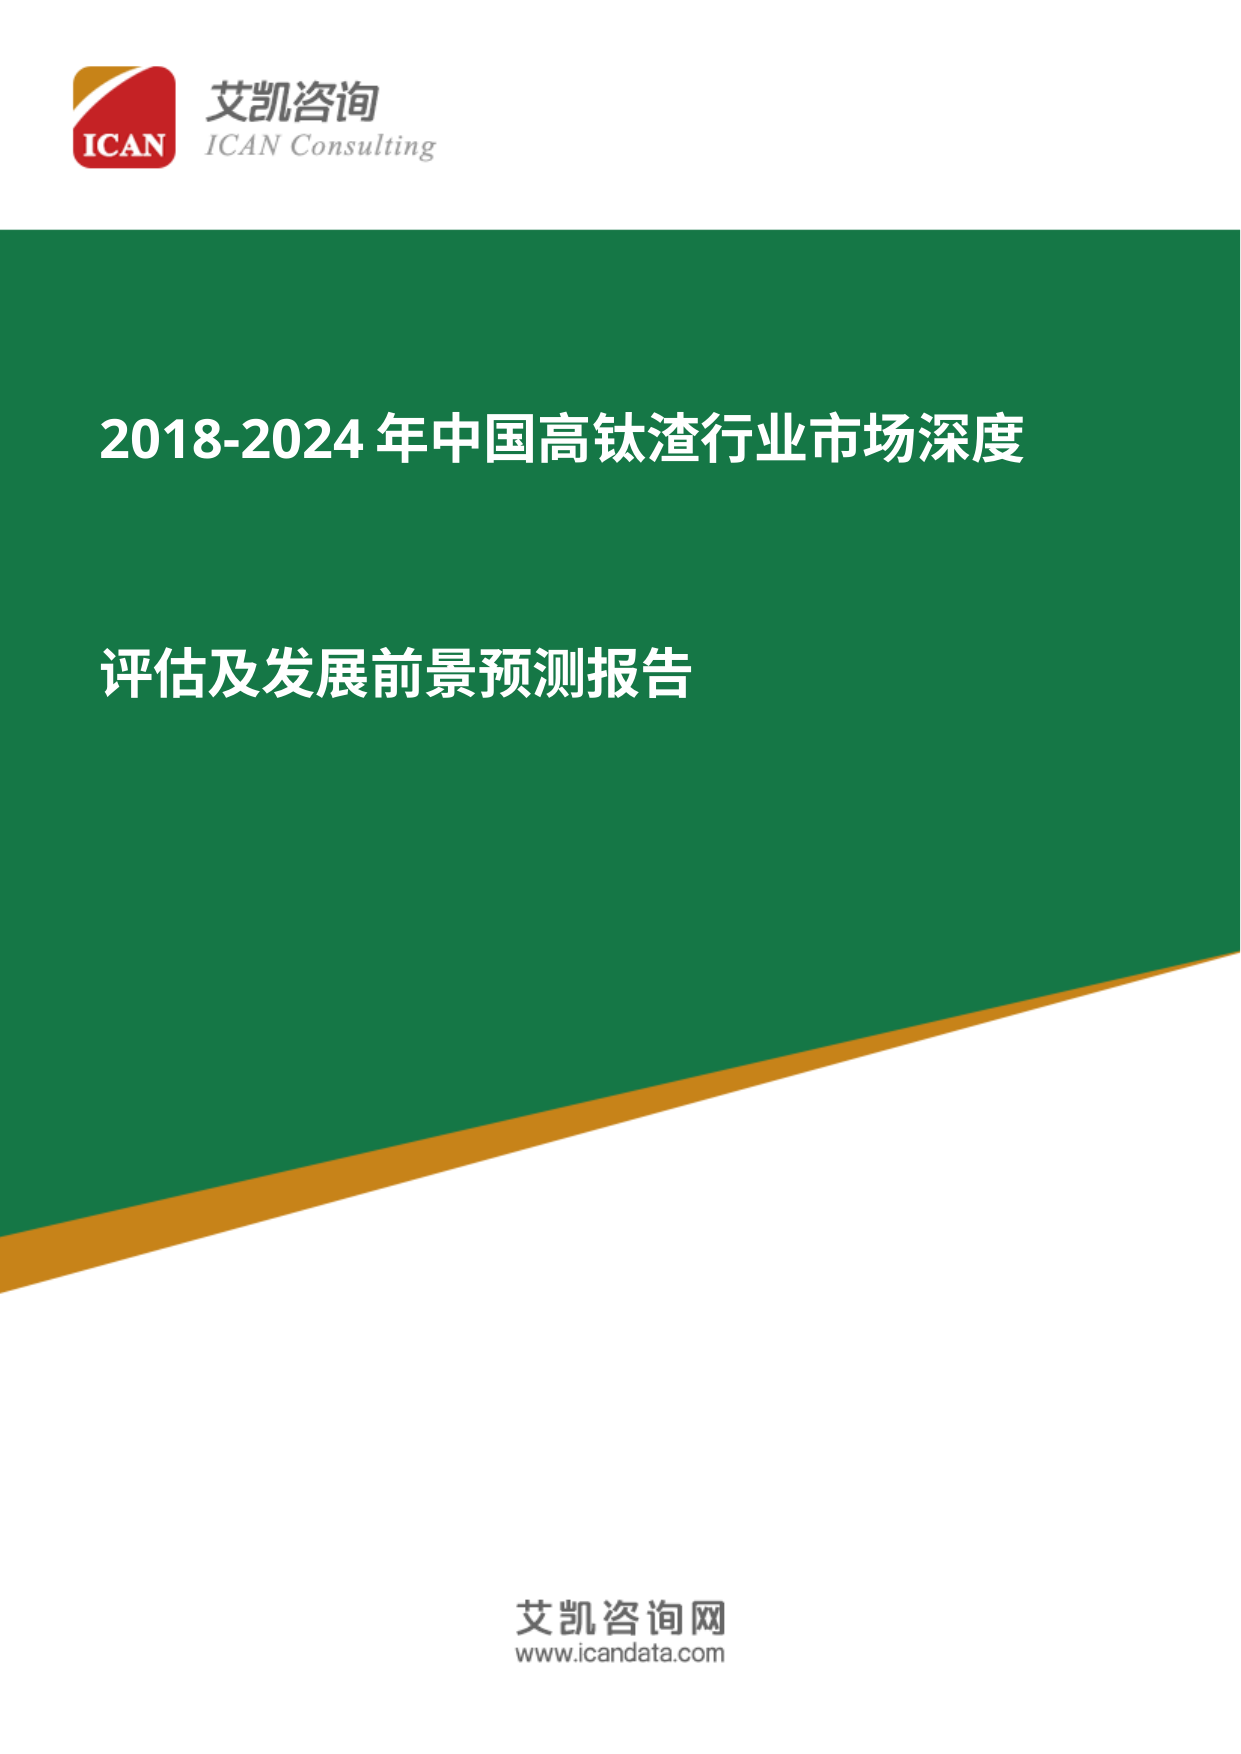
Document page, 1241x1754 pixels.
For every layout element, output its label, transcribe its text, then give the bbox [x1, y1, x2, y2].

subtitle 2018-2024年中国高钛渣行业市场深度评估及发展前景预测报告 [99, 386, 1053, 718]
picture [0, 5, 1241, 1754]
